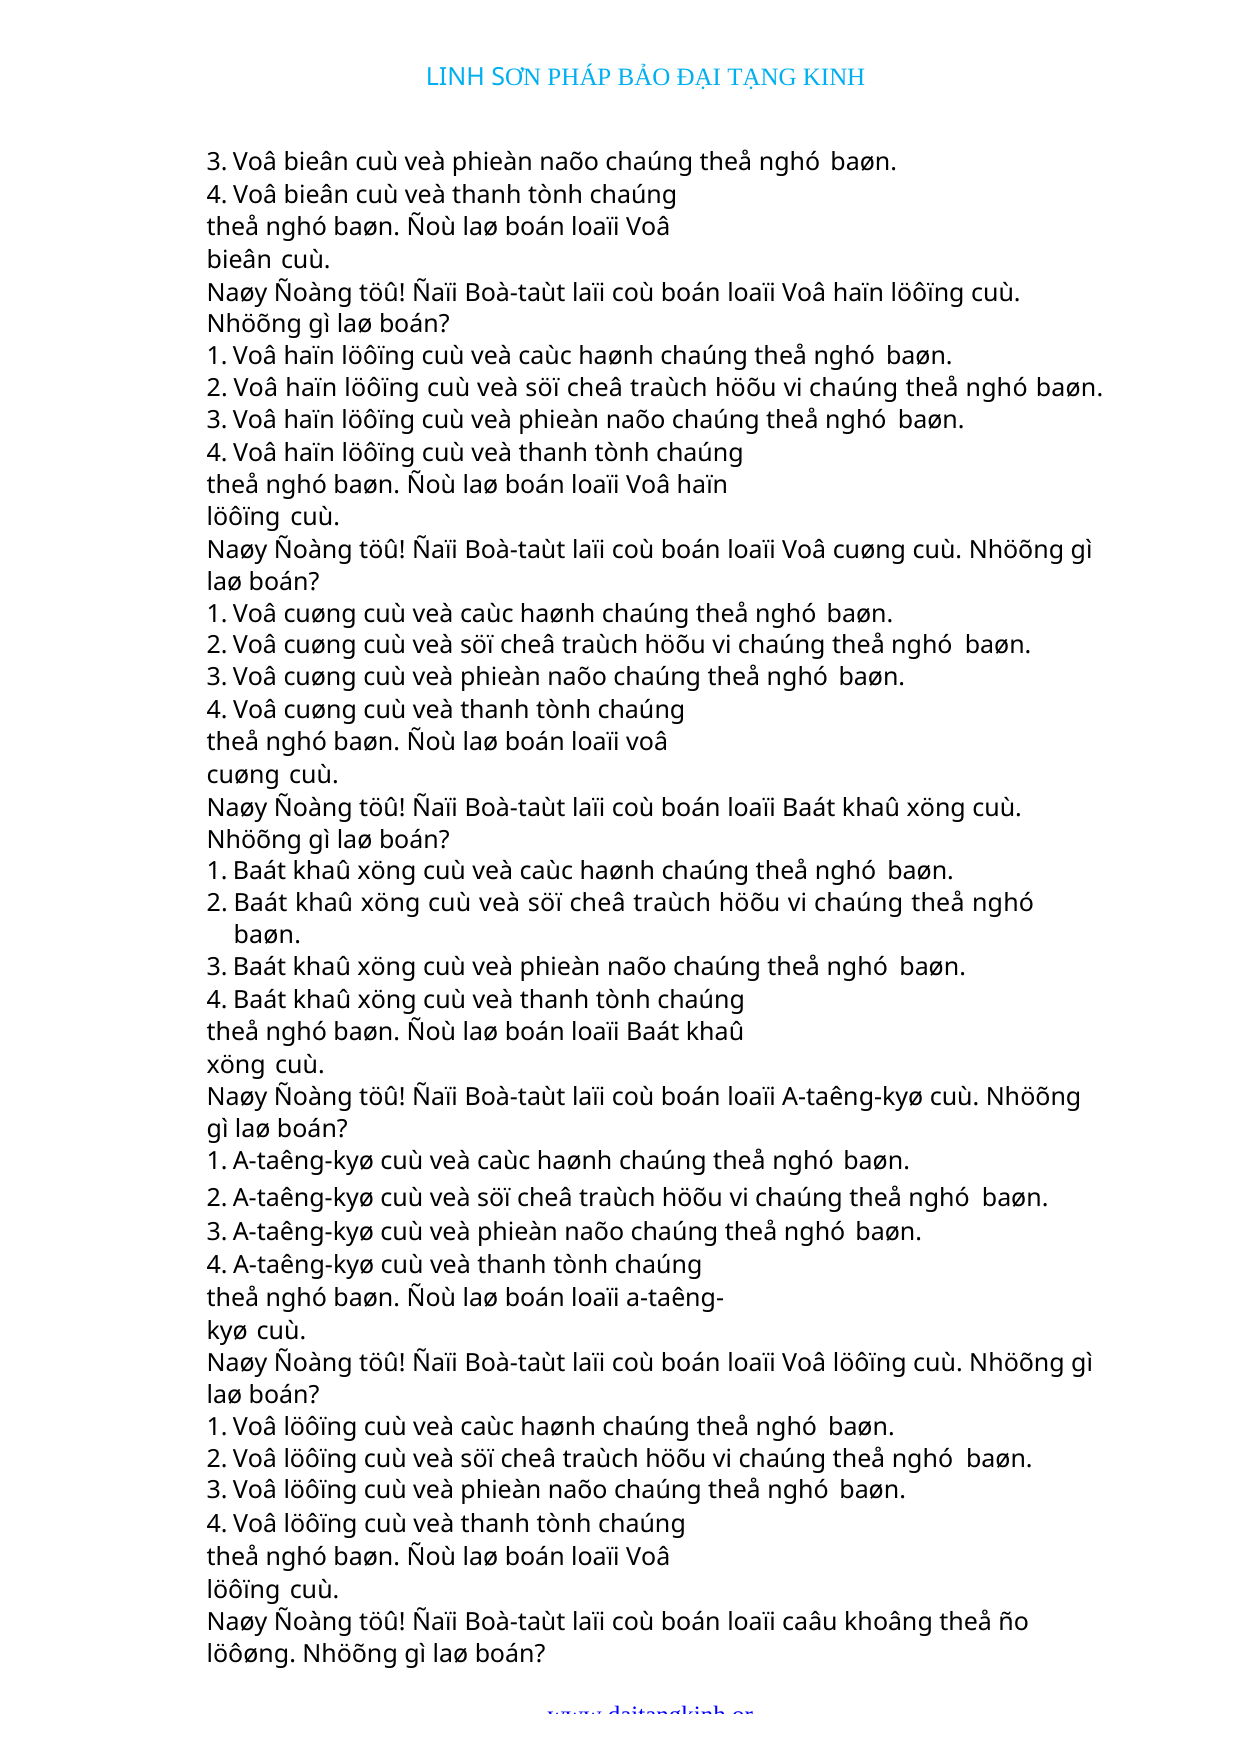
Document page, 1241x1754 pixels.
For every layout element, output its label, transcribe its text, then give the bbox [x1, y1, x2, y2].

list Voâ haïn löôïng cuù veà caùc haønh chaúng theå nghó baøn. [206, 339, 1105, 371]
text Naøy Ñoàng töû! Ñaïi Boà-taùt laïi coù boán loaïi Voâ haïn löôïng cuù. Nhöõng gì laø boán? [206, 276, 1105, 339]
list Voâ bieân cuù veà thanh tònh chaúng theå nghó baøn. Ñoù laø boán loaïi Voâ bieân cuù. [206, 177, 713, 276]
list Baát khaû xöng cuù veà söï cheâ traùch höõu vi chaúng theå nghó baøn. [206, 886, 1105, 950]
text Naøy Ñoàng töû! Ñaïi Boà-taùt laïi coù boán loaïi caâu khoâng theå ño löôøng. Nhöõng gì laø boán? [206, 1606, 1105, 1668]
list Voâ cuøng cuù veà söï cheâ traùch höõu vi chaúng theå nghó baøn. [206, 628, 1105, 660]
list A-taêng-kyø cuù veà söï cheâ traùch höõu vi chaúng theå nghó baøn. [206, 1180, 1105, 1214]
list Voâ löôïng cuù veà caùc haønh chaúng theå nghó baøn. [206, 1410, 1105, 1442]
list Voâ löôïng cuù veà phieàn naõo chaúng theå nghó baøn. [206, 1473, 1105, 1505]
list Voâ haïn löôïng cuù veà thanh tònh chaúng theå nghó baøn. Ñoù laø boán loaïi Voâ haïn löôïng cuù. [206, 435, 772, 533]
list Baát khaû xöng cuù veà phieàn naõo chaúng theå nghó baøn. [206, 950, 1105, 982]
list Voâ haïn löôïng cuù veà phieàn naõo chaúng theå nghó baøn. [206, 403, 1105, 435]
list Voâ cuøng cuù veà caùc haønh chaúng theå nghó baøn. [206, 597, 1105, 628]
list A-taêng-kyø cuù veà thanh tònh chaúng theå nghó baøn. Ñoù laø boán loaïi a-taêng-kyø cuù. [206, 1247, 736, 1347]
list Voâ löôïng cuù veà thanh tònh chaúng theå nghó baøn. Ñoù laø boán loaïi Voâ löôïng cuù. [206, 1505, 726, 1606]
list Baát khaû xöng cuù veà thanh tònh chaúng theå nghó baøn. Ñoù laø boán loaïi Baát khaû xöng cuù. [206, 982, 769, 1080]
list Voâ löôïng cuù veà söï cheâ traùch höõu vi chaúng theå nghó baøn. [206, 1442, 1105, 1473]
list Voâ cuøng cuù veà thanh tònh chaúng theå nghó baøn. Ñoù laø boán loaïi voâ cuøng cuù. [206, 693, 717, 791]
list Baát khaû xöng cuù veà caùc haønh chaúng theå nghó baøn. [206, 854, 1105, 886]
text Naøy Ñoàng töû! Ñaïi Boà-taùt laïi coù boán loaïi Baát khaû xöng cuù. Nhöõng gì laø boán? [206, 791, 1105, 854]
list Voâ haïn löôïng cuù veà söï cheâ traùch höõu vi chaúng theå nghó baøn. [206, 371, 1105, 403]
list A-taêng-kyø cuù veà phieàn naõo chaúng theå nghó baøn. [206, 1214, 1105, 1246]
list Voâ cuøng cuù veà phieàn naõo chaúng theå nghó baøn. [206, 660, 1105, 692]
list A-taêng-kyø cuù veà caùc haønh chaúng theå nghó baøn. [206, 1144, 1105, 1176]
text Naøy Ñoàng töû! Ñaïi Boà-taùt laïi coù boán loaïi Voâ cuøng cuù. Nhöõng gì laø boán? [206, 533, 1105, 597]
text Naøy Ñoàng töû! Ñaïi Boà-taùt laïi coù boán loaïi A-taêng-kyø cuù. Nhöõng gì laø boán? [206, 1080, 1105, 1144]
list Voâ bieân cuù veà phieàn naõo chaúng theå nghó baøn. [206, 145, 1105, 177]
text Naøy Ñoàng töû! Ñaïi Boà-taùt laïi coù boán loaïi Voâ löôïng cuù. Nhöõng gì laø boán? [206, 1347, 1105, 1410]
